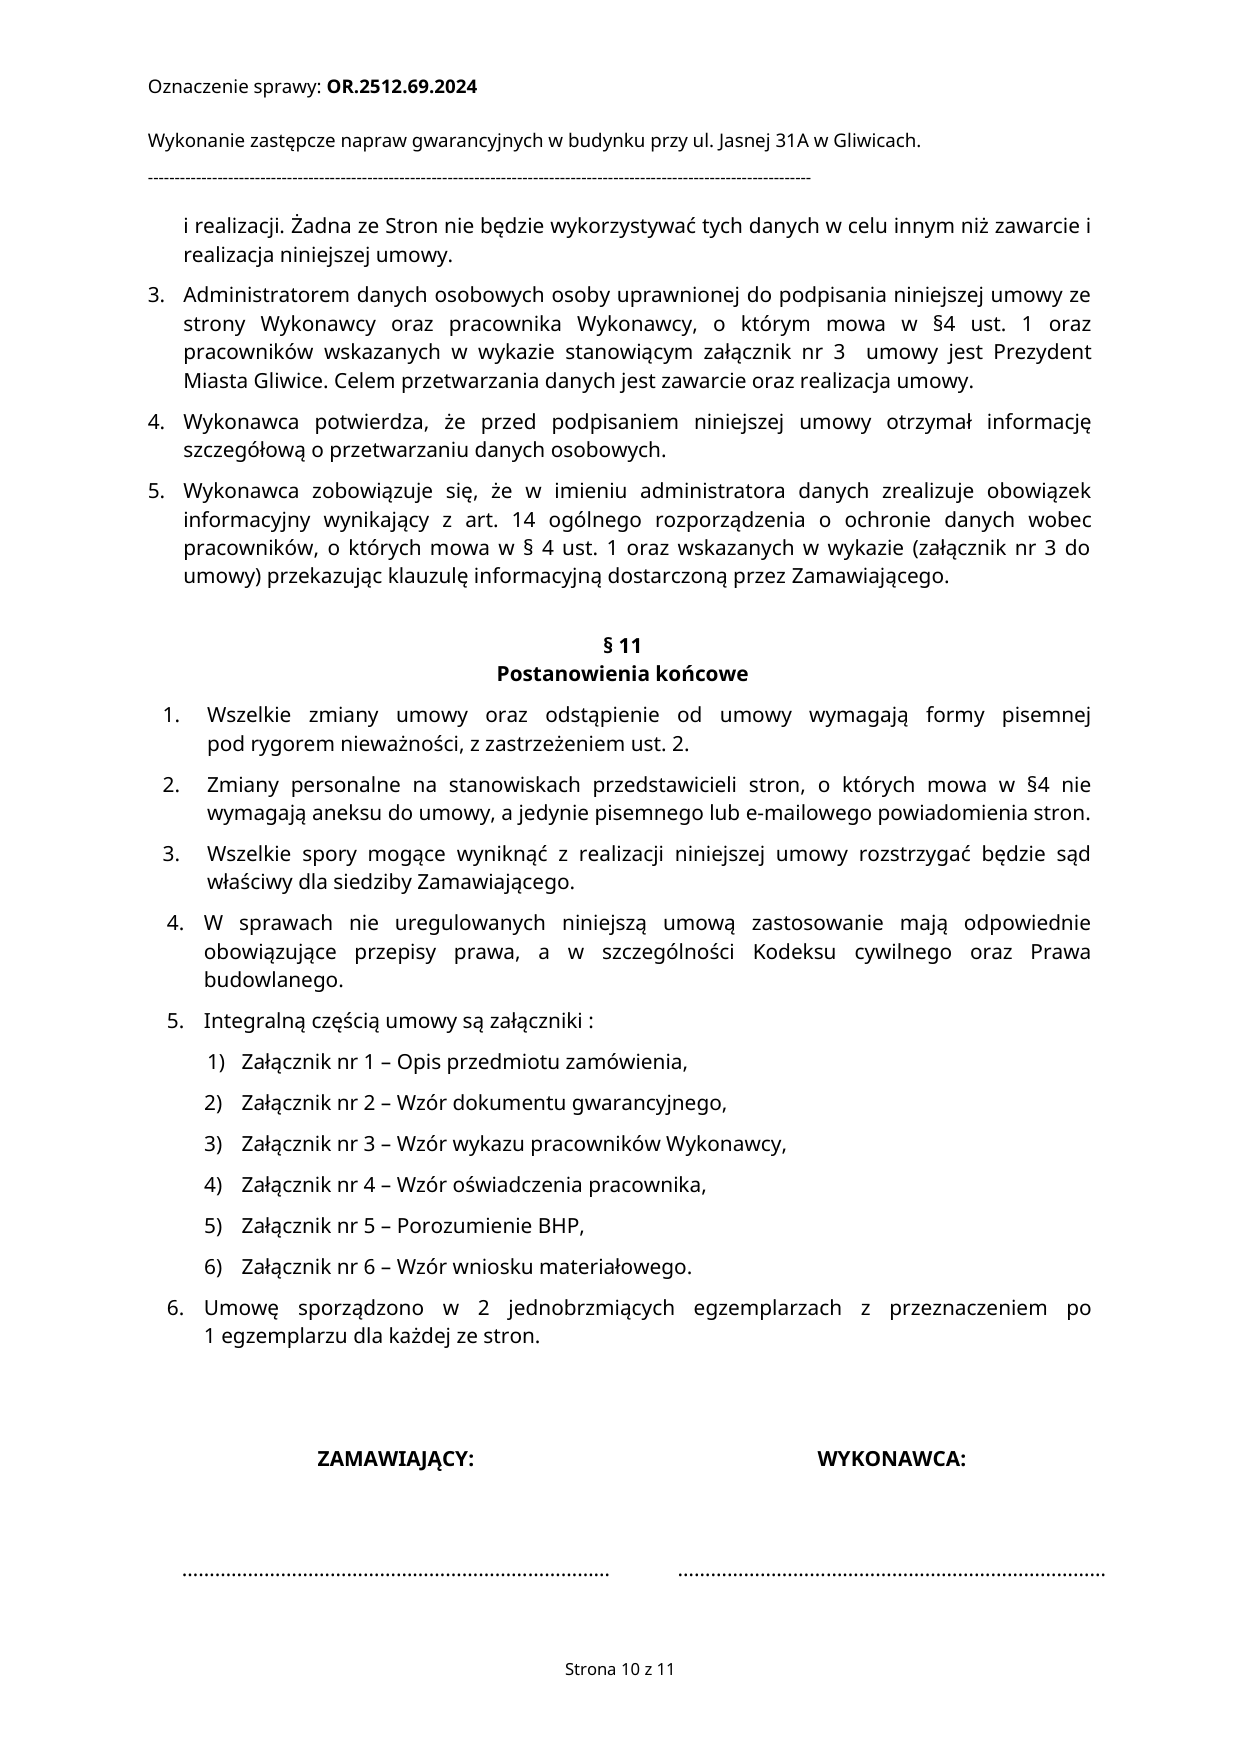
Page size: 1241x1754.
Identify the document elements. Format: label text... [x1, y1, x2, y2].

list Integralną częścią umowy są załączniki : [167, 1006, 1092, 1035]
table_cell …………………………………………………………………… [644, 1526, 1140, 1623]
list Umowę sporządzono w 2 jednobrzmiących egzemplarzach z przeznaczeniem po 1 egzemplarzu dla każdej ze stron. [167, 1293, 1092, 1350]
text § 11 [152, 631, 1092, 659]
table_cell …………………………………………………………………… [148, 1526, 644, 1623]
list Załącznik nr 1 – Opis przedmiotu zamówienia, [207, 1047, 1092, 1076]
table_header WYKONAWCA: [644, 1444, 1140, 1526]
list Wszelkie spory mogące wyniknąć z realizacji niniejszej umowy rozstrzygać będzie sąd właściwy dla siedziby Zamawiającego. [162, 839, 1092, 896]
text Postanowienia końcowe [152, 659, 1092, 688]
list Wykonawca zobowiązuje się, że w imieniu administratora danych zrealizuje obowiązek informacyjny wynikający z art. 14 ogólnego rozporządzenia o ochronie danych wobec pracowników, o których mowa w § 4 ust. 1 oraz wskazanych w wykazie (załącznik nr 3 do umowy) przekazując klauzulę informacyjną dostarczoną przez Zamawiającego. [148, 476, 1092, 590]
list Załącznik nr 5 – Porozumienie BHP, [204, 1211, 1092, 1239]
list Administratorem danych osobowych osoby uprawnionej do podpisania niniejszej umowy ze strony Wykonawcy oraz pracownika Wykonawcy, o którym mowa w §4 ust. 1 oraz pracowników wskazanych w wykazie stanowiącym załącznik nr 3 umowy jest Prezydent Miasta Gliwice. Celem przetwarzania danych jest zawarcie oraz realizacja umowy. [148, 281, 1092, 394]
list Załącznik nr 4 – Wzór oświadczenia pracownika, [204, 1170, 1092, 1198]
list Załącznik nr 6 – Wzór wniosku materiałowego. [204, 1252, 1092, 1280]
list Załącznik nr 2 – Wzór dokumentu gwarancyjnego, [204, 1088, 1092, 1117]
list Wszelkie zmiany umowy oraz odstąpienie od umowy wymagają formy pisemnej pod rygorem nieważności, z zastrzeżeniem ust. 2. [162, 700, 1092, 757]
list W sprawach nie uregulowanych niniejszą umową zastosowanie mają odpowiednie obowiązujące przepisy prawa, a w szczególności Kodeksu cywilnego oraz Prawa budowlanego. [167, 908, 1092, 994]
list Załącznik nr 3 – Wzór wykazu pracowników Wykonawcy, [204, 1129, 1092, 1157]
list Zmiany personalne na stanowiskach przedstawicieli stron, o których mowa w §4 nie wymagają aneksu do umowy, a jedynie pisemnego lub e-mailowego powiadomienia stron. [162, 770, 1092, 827]
table_header ZAMAWIAJĄCY: [148, 1444, 644, 1526]
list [148, 211, 1092, 268]
list Wykonawca potwierdza, że przed podpisaniem niniejszej umowy otrzymał informację szczegółową o przetwarzaniu danych osobowych. [148, 407, 1092, 464]
